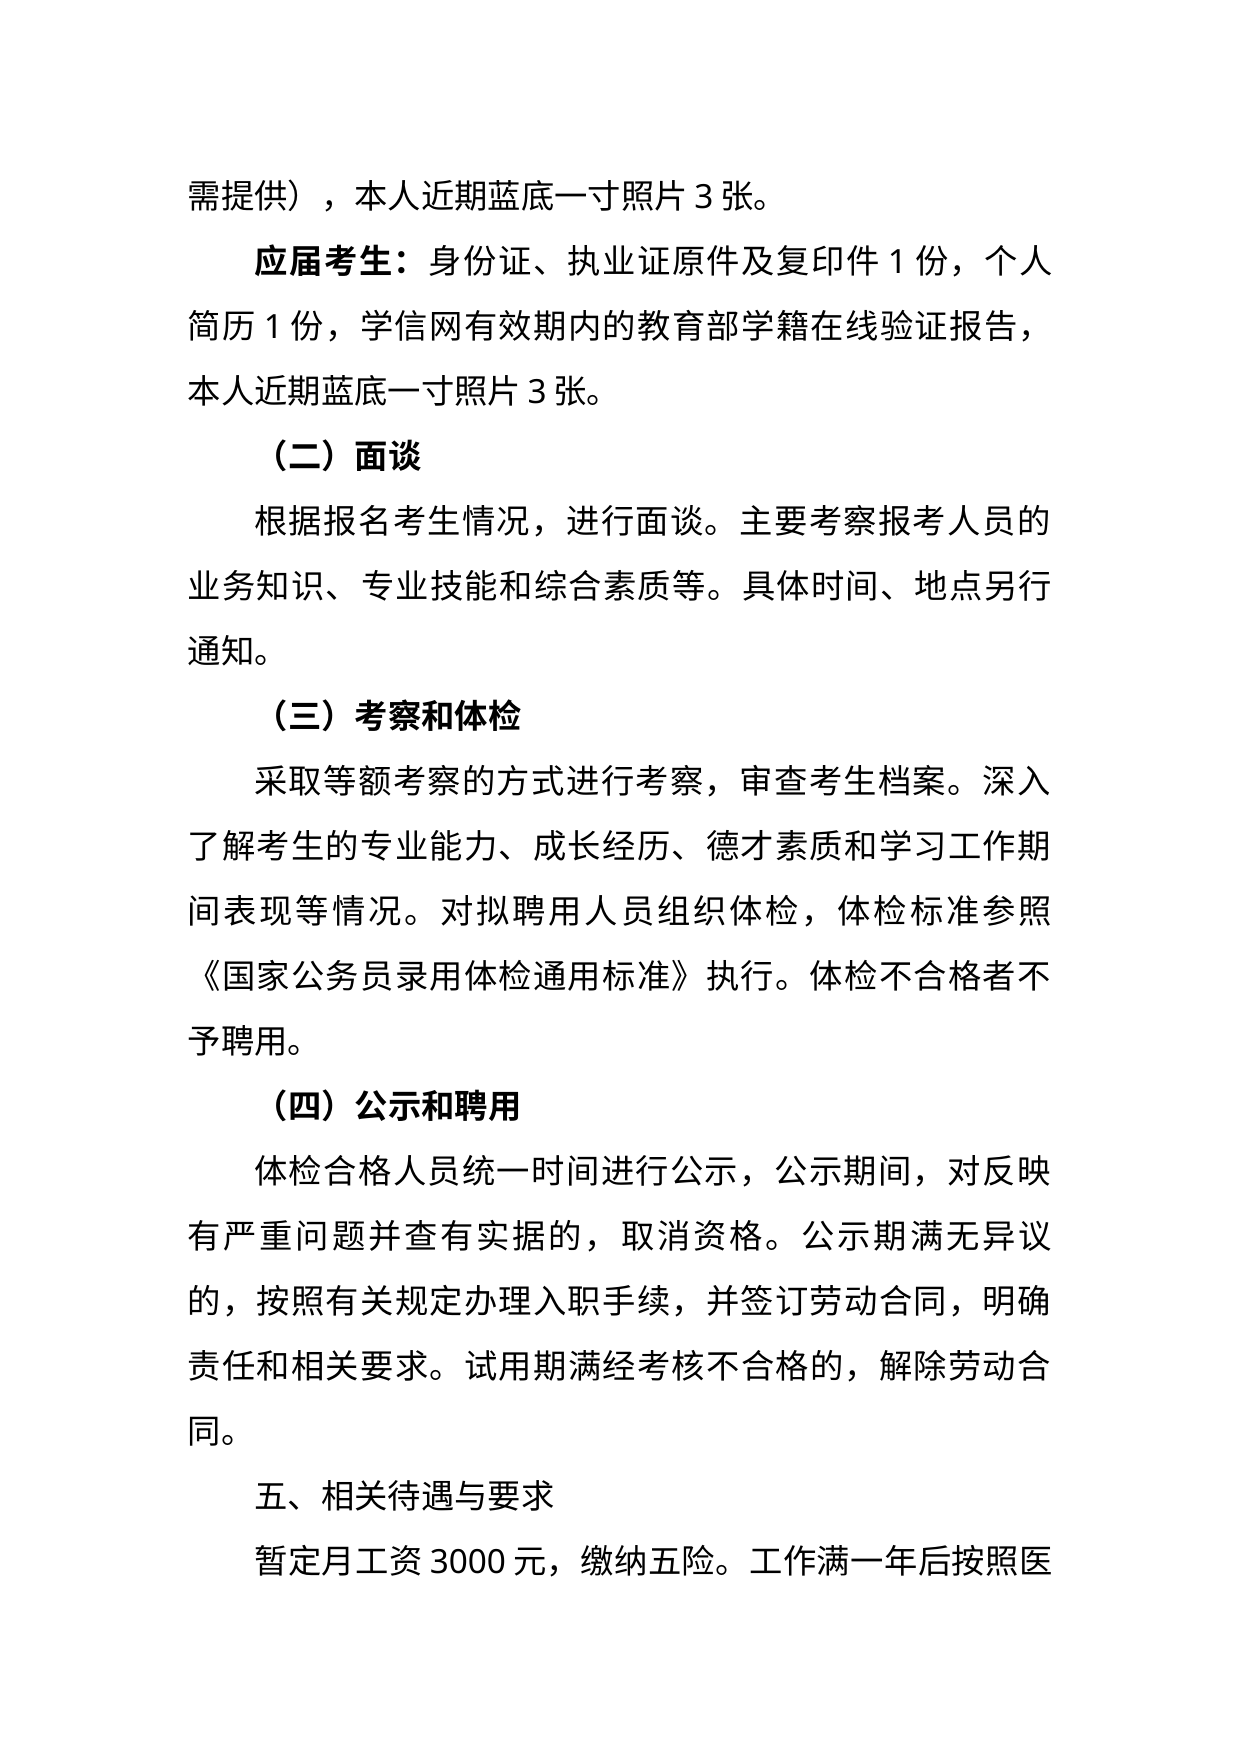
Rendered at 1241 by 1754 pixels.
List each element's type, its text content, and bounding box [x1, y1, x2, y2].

text 体检合格人员统一时间进行公示，公示期间，对反映有严重问题并查有实据的，取消资格。公示期满无异议的，按照有关规定办理入职手续，并签订劳动合同，明确责任和相关要求。试用期满经考核不合格的，解除劳动合同。 [187, 1137, 1053, 1462]
text （二）面谈 [187, 422, 1053, 487]
text 应届考生：身份证、执业证原件及复印件1份，个人简历1份，学信网有效期内的教育部学籍在线验证报告，本人近期蓝底一寸照片3张。 [187, 227, 1053, 422]
text （三）考察和体检 [187, 682, 1053, 747]
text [187, 162, 1053, 227]
text （四）公示和聘用 [187, 1072, 1053, 1137]
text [187, 1527, 1053, 1592]
text 根据报名考生情况，进行面谈。主要考察报考人员的业务知识、专业技能和综合素质等。具体时间、地点另行通知。 [187, 487, 1053, 682]
list 相关待遇与要求 [187, 1462, 1053, 1527]
text 采取等额考察的方式进行考察，审查考生档案。深入了解考生的专业能力、成长经历、德才素质和学习工作期间表现等情况。对拟聘用人员组织体检，体检标准参照《国家公务员录用体检通用标准》执行。体检不合格者不予聘用。 [187, 747, 1053, 1072]
